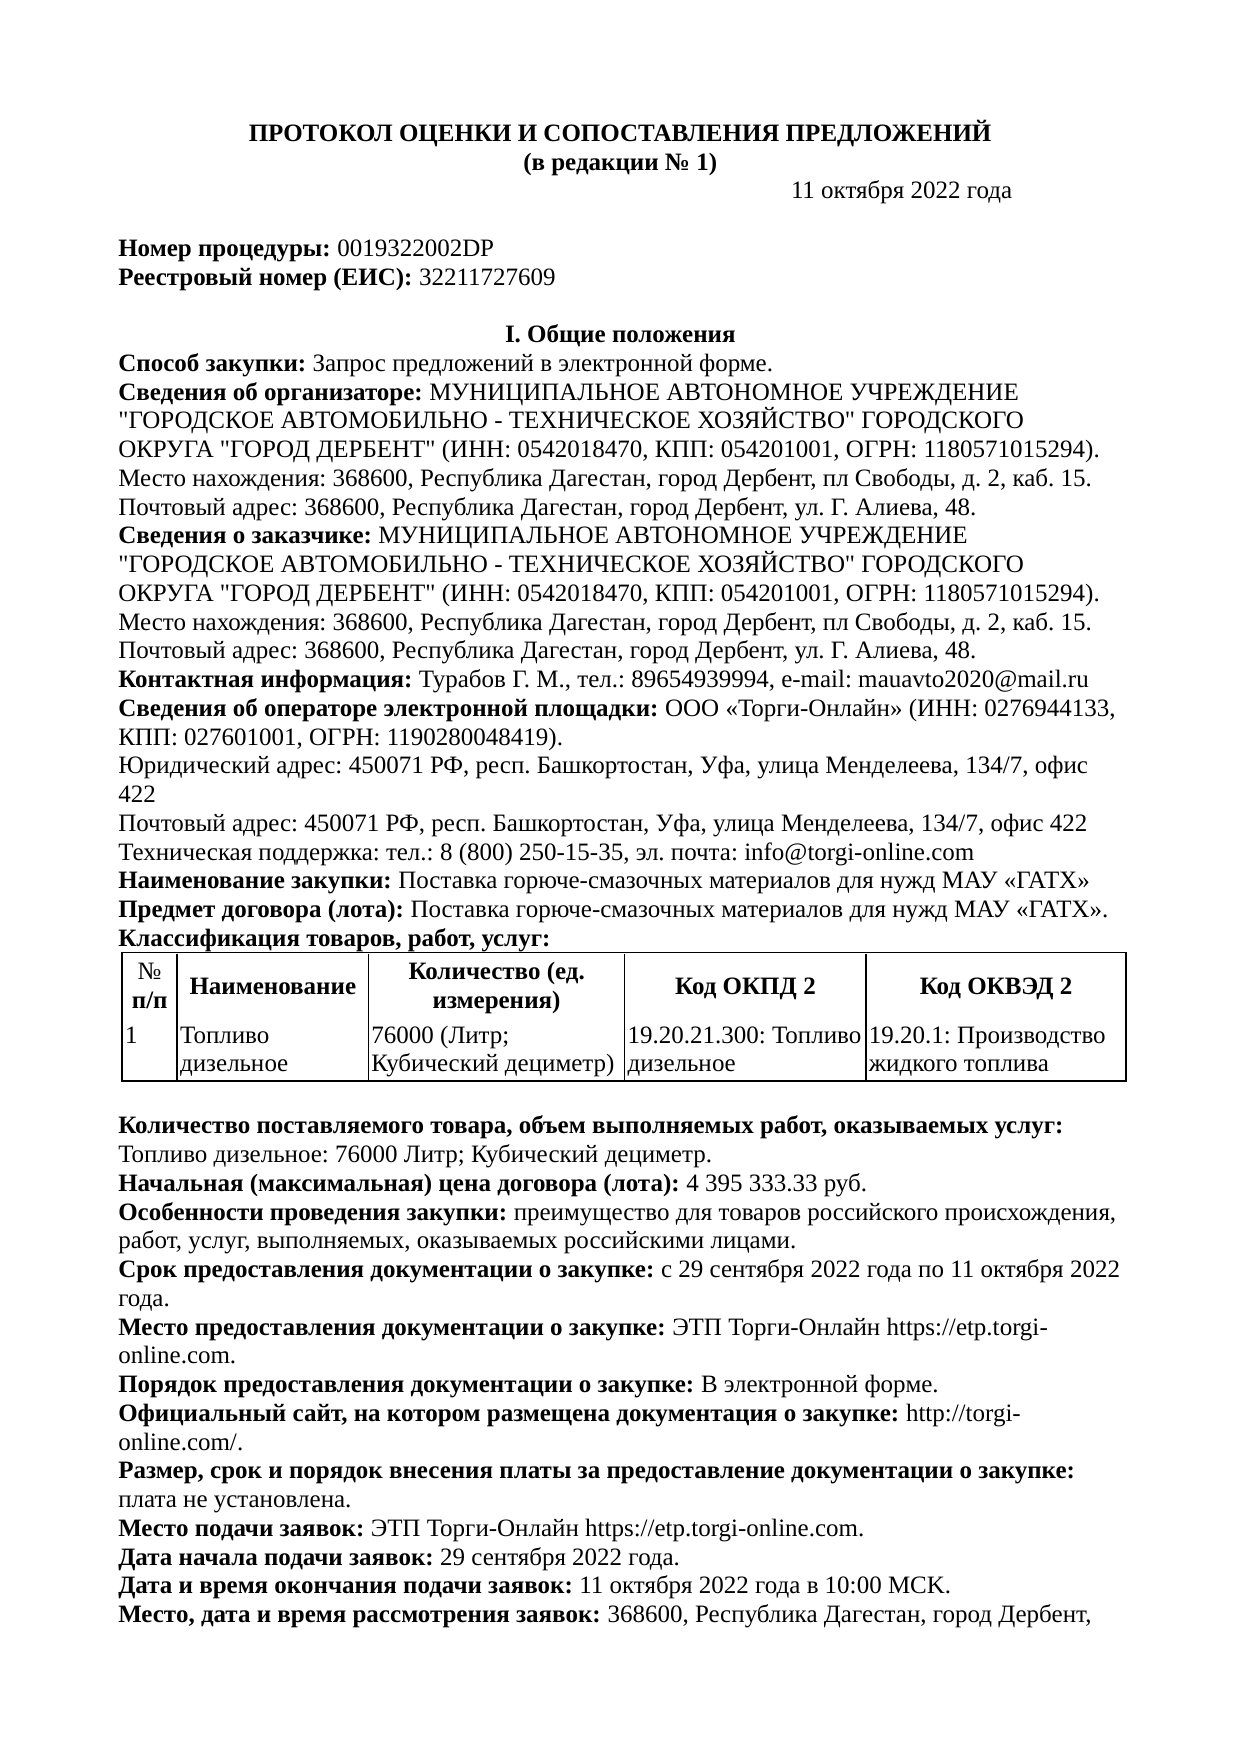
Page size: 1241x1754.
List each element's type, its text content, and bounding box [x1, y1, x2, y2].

text Контактная информация: Турабов Г. М., тел.: 89654939994, e-mail: mauavto2020@mail.ru [118, 664, 1122, 693]
table_cell 76000 (Литр; Кубический дециметр) [369, 1017, 624, 1080]
table_cell 1 [123, 1017, 176, 1080]
text Размер, срок и порядок внесения платы за предоставление документации о закупке: плата не установлена. [118, 1455, 1122, 1513]
text Почтовый адрес: 368600, Республика Дагестан, город Дербент, ул. Г. Алиева, 48. [118, 636, 1122, 664]
table_header Код ОКПД 2 [625, 953, 866, 1017]
text Юридический адрес: 450071 РФ, респ. Башкортостан, Уфа, улица Менделеева, 134/7, офис 422 [118, 751, 1122, 808]
text Наименование закупки: Поставка горюче-смазочных материалов для нужд МАУ «ГАТХ» [118, 866, 1122, 894]
text Место нахождения: 368600, Республика Дагестан, город Дербент, пл Свободы, д. 2, каб. 15. [118, 463, 1122, 492]
table_header № п/п [123, 953, 177, 1017]
text Классификация товаров, работ, услуг: [118, 923, 1122, 952]
table_cell 19.20.1: Производство жидкого топлива [867, 1017, 1125, 1080]
text ПРОТОКОЛ ОЦЕНКИ И СОПОСТАВЛЕНИЯ ПРЕДЛОЖЕНИЙ [118, 118, 1122, 147]
text Техническая поддержка: тел.: 8 (800) 250-15-35, эл. почта: info@torgi-online.com [118, 837, 1122, 866]
table_header Количество (ед. измерения) [369, 953, 624, 1017]
table_cell 19.20.21.300: Топливо дизельное [625, 1017, 865, 1080]
text Начальная (максимальная) цена договора (лота): 4 395 333.33 руб. [118, 1168, 1122, 1197]
text Количество поставляемого товара, объем выполняемых работ, оказываемых услуг: Топливо дизельное: 76000 Литр; Кубический дециметр. [118, 1110, 1122, 1168]
text Почтовый адрес: 450071 РФ, респ. Башкортостан, Уфа, улица Менделеева, 134/7, офис 422 [118, 808, 1122, 837]
text Место предоставления документации о закупке: ЭТП Торги-Онлайн https://etp.torgi-online.com. [118, 1312, 1122, 1369]
text Место нахождения: 368600, Республика Дагестан, город Дербент, пл Свободы, д. 2, каб. 15. [118, 607, 1122, 636]
text Способ закупки: Запрос предложений в электронной форме. [118, 348, 1122, 377]
text Срок предоставления документации о закупке: с 29 сентября 2022 года по 11 октября 2022 года. [118, 1254, 1122, 1312]
text Дата и время окончания подачи заявок: 11 октября 2022 года в 10:00 MCK. [118, 1570, 1122, 1599]
text Порядок предоставления документации о закупке: В электронной форме. [118, 1369, 1122, 1398]
text Официальный сайт, на котором размещена документация о закупке: http://torgi-online.com/. [118, 1398, 1122, 1455]
text Сведения о заказчике: МУНИЦИПАЛЬНОЕ АВТОНОМНОЕ УЧРЕЖДЕНИЕ "ГОРОДСКОЕ АВТОМОБИЛЬНО - ТЕХНИЧЕСКОЕ ХОЗЯЙСТВО" ГОРОДСКОГО ОКРУГА "ГОРОД ДЕРБЕНТ" (ИНН: 0542018470, КПП: 054201001, ОГРН: 1180571015294). [118, 521, 1122, 607]
table_cell Топливо дизельное [178, 1017, 368, 1080]
table_header Наименование [178, 953, 368, 1017]
text Номер процедуры: 0019322002DP [118, 233, 1122, 262]
text Сведения об организаторе: МУНИЦИПАЛЬНОЕ АВТОНОМНОЕ УЧРЕЖДЕНИЕ "ГОРОДСКОЕ АВТОМОБИЛЬНО - ТЕХНИЧЕСКОЕ ХОЗЯЙСТВО" ГОРОДСКОГО ОКРУГА "ГОРОД ДЕРБЕНТ" (ИНН: 0542018470, КПП: 054201001, ОГРН: 1180571015294). [118, 377, 1122, 463]
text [118, 1599, 1122, 1628]
text Место подачи заявок: ЭТП Торги-Онлайн https://etp.torgi-online.com. [118, 1513, 1122, 1542]
text Дата начала подачи заявок: 29 сентября 2022 года. [118, 1542, 1122, 1570]
text (в редакции № 1) [118, 147, 1122, 176]
text Предмет договора (лота): Поставка горюче-смазочных материалов для нужд МАУ «ГАТХ». [118, 894, 1122, 923]
text Почтовый адрес: 368600, Республика Дагестан, город Дербент, ул. Г. Алиева, 48. [118, 492, 1122, 521]
text Особенности проведения закупки: преимущество для товаров российского происхождения, работ, услуг, выполняемых, оказываемых российскими лицами. [118, 1197, 1122, 1254]
text Реестровый номер (ЕИС): 32211727609 [118, 262, 1122, 291]
text I. Общие положения [118, 319, 1122, 348]
table_header Код ОКВЭД 2 [867, 953, 1125, 1017]
text 11 октября 2022 года [118, 176, 1122, 204]
text Сведения об операторе электронной площадки: ООО «Торги-Онлайн» (ИНН: 0276944133, КПП: 027601001, ОГРН: 1190280048419). [118, 693, 1122, 751]
